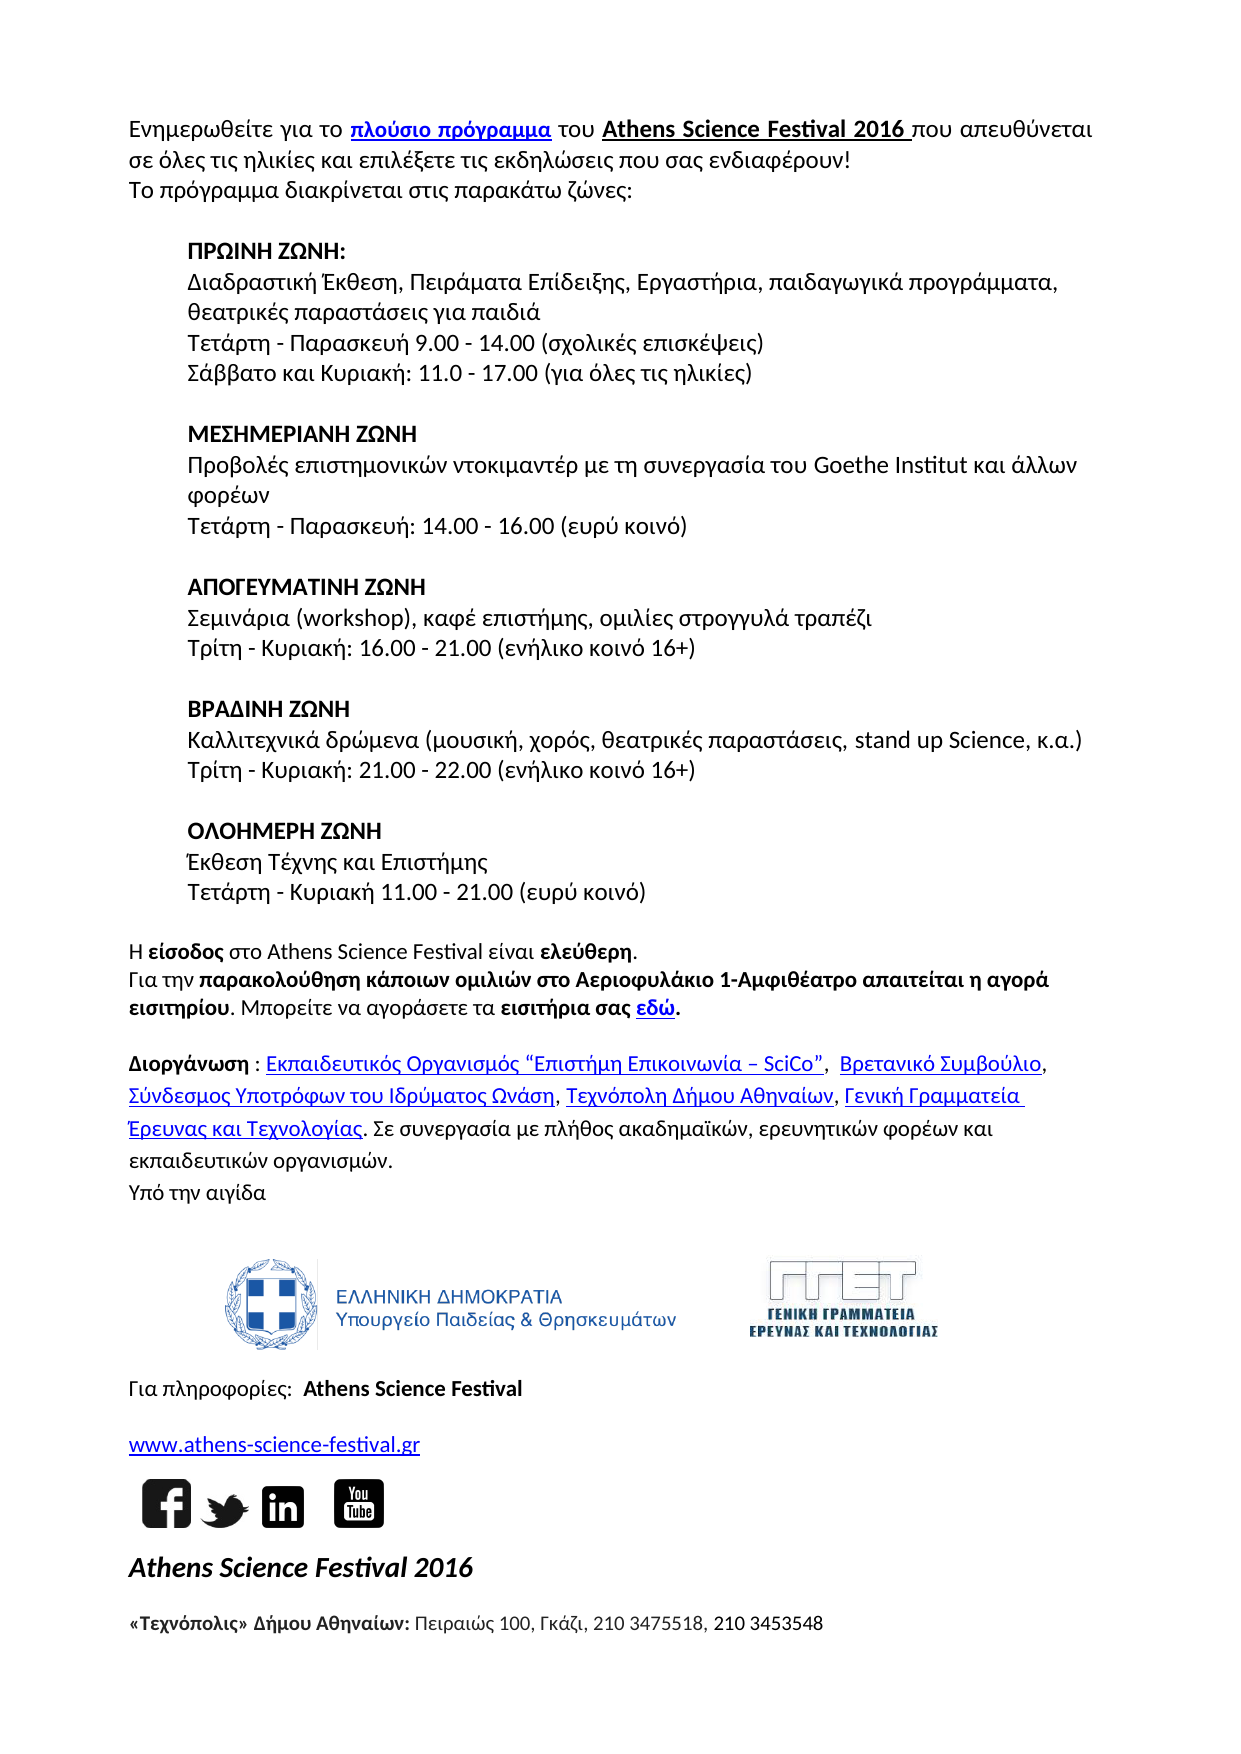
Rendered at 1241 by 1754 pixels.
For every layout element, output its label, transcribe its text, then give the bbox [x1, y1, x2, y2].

text Για πληροφορίες: Athens Science Festival [128, 1374, 1093, 1402]
text ΑΠΟΓΕΥΜΑΤΙΝΗ ΖΩΝΗ [187, 571, 1093, 602]
text ΒΡΑΔΙΝΗ ΖΩΝΗ [187, 693, 1093, 724]
picture [334, 1479, 384, 1528]
text To πρόγραμμα διακρίνεται στις παρακάτω ζώνες: [128, 174, 1093, 205]
text Σεμινάρια (workshop), καφέ επιστήμης, ομιλίες στρογγυλά τραπέζι [187, 602, 1093, 632]
text Σάββατο και Κυριακή: 11.0 - 17.00 (για όλες τις ηλικίες) [187, 357, 1093, 388]
text Τετάρτη - Παρασκευή 9.00 - 14.00 (σχολικές επισκέψεις) [187, 327, 1093, 357]
text Καλλιτεχνικά δρώμενα (μουσική, χορός, θεατρικές παραστάσεις, stand up Science, κ.α.) [187, 724, 1127, 754]
text Για την παρακολούθηση κάποιων ομιλιών στο Αεριοφυλάκιο 1-Αμφιθέατρο απαιτείται η αγορά εισιτηρίου. Μπορείτε να αγοράσετε τα εισιτήρια σας εδώ. [128, 965, 1093, 1021]
picture [750, 1255, 938, 1337]
text Διοργάνωση : Εκπαιδευτικός Οργανισμός “Επιστήμη Επικοινωνία – SciCo”, Βρετανικό Συμβούλιο, Σύνδεσμος Υποτρόφων του Ιδρύματος Ωνάση, Τεχνόπολη Δήμου Αθηναίων, Γενική Γραμματεία Έρευνας και Τεχνολογίας. Σε συνεργασία με πλήθος ακαδημαϊκών, ερευνητικών φορέων και εκπαιδευτικών οργανισμών. [128, 1049, 1093, 1174]
picture [200, 1494, 249, 1528]
text «Τεχνόπολις» Δήμου Αθηναίων: Πειραιώς 100, Γκάζι, 210 3475518, 210 3453548 [128, 1610, 1093, 1636]
text Τετάρτη - Παρασκευή: 14.00 - 16.00 (ευρύ κοινό) [187, 510, 1093, 541]
text Προβολές επιστημονικών ντοκιμαντέρ με τη συνεργασία του Goethe Institut και άλλων φορέων [187, 449, 1093, 510]
text Athens Science Festival 2016 [128, 1549, 1093, 1584]
text ΠΡΩΙΝΗ ΖΩΝΗ: [187, 235, 1093, 266]
text Διαδραστική Έκθεση, Πειράματα Επίδειξης, Εργαστήρια, παιδαγωγικά προγράμματα, θεατρικές παραστάσεις για παιδιά [187, 266, 1093, 327]
picture [225, 1259, 676, 1350]
text www.athens-science-festival.gr [128, 1430, 1093, 1458]
text Τρίτη - Κυριακή: 21.00 - 22.00 (ενήλικο κοινό 16+) [187, 754, 1093, 785]
picture [262, 1486, 304, 1528]
text ΟΛΟΗΜΕΡΗ ΖΩΝΗ [187, 815, 1093, 846]
text Υπό την αιγίδα [128, 1178, 1093, 1206]
text Τρίτη - Κυριακή: 16.00 - 21.00 (ενήλικο κοινό 16+) [187, 632, 1093, 663]
text Ενημερωθείτε για το πλούσιο πρόγραμμα του Athens Science Festival 2016 που απευθύνεται σε όλες τις ηλικίες και επιλέξετε τις εκδηλώσεις που σας ενδιαφέρουν! [128, 113, 1093, 174]
text Τετάρτη - Κυριακή 11.00 - 21.00 (ευρύ κοινό) [187, 876, 1093, 907]
text Η είσοδος στο Athens Science Festival είναι ελεύθερη. [128, 937, 1093, 965]
text ΜΕΣΗΜΕΡΙΑΝΗ ΖΩΝΗ [187, 418, 1093, 449]
text Έκθεση Τέχνης και Επιστήμης [187, 846, 1093, 876]
picture [142, 1479, 191, 1528]
